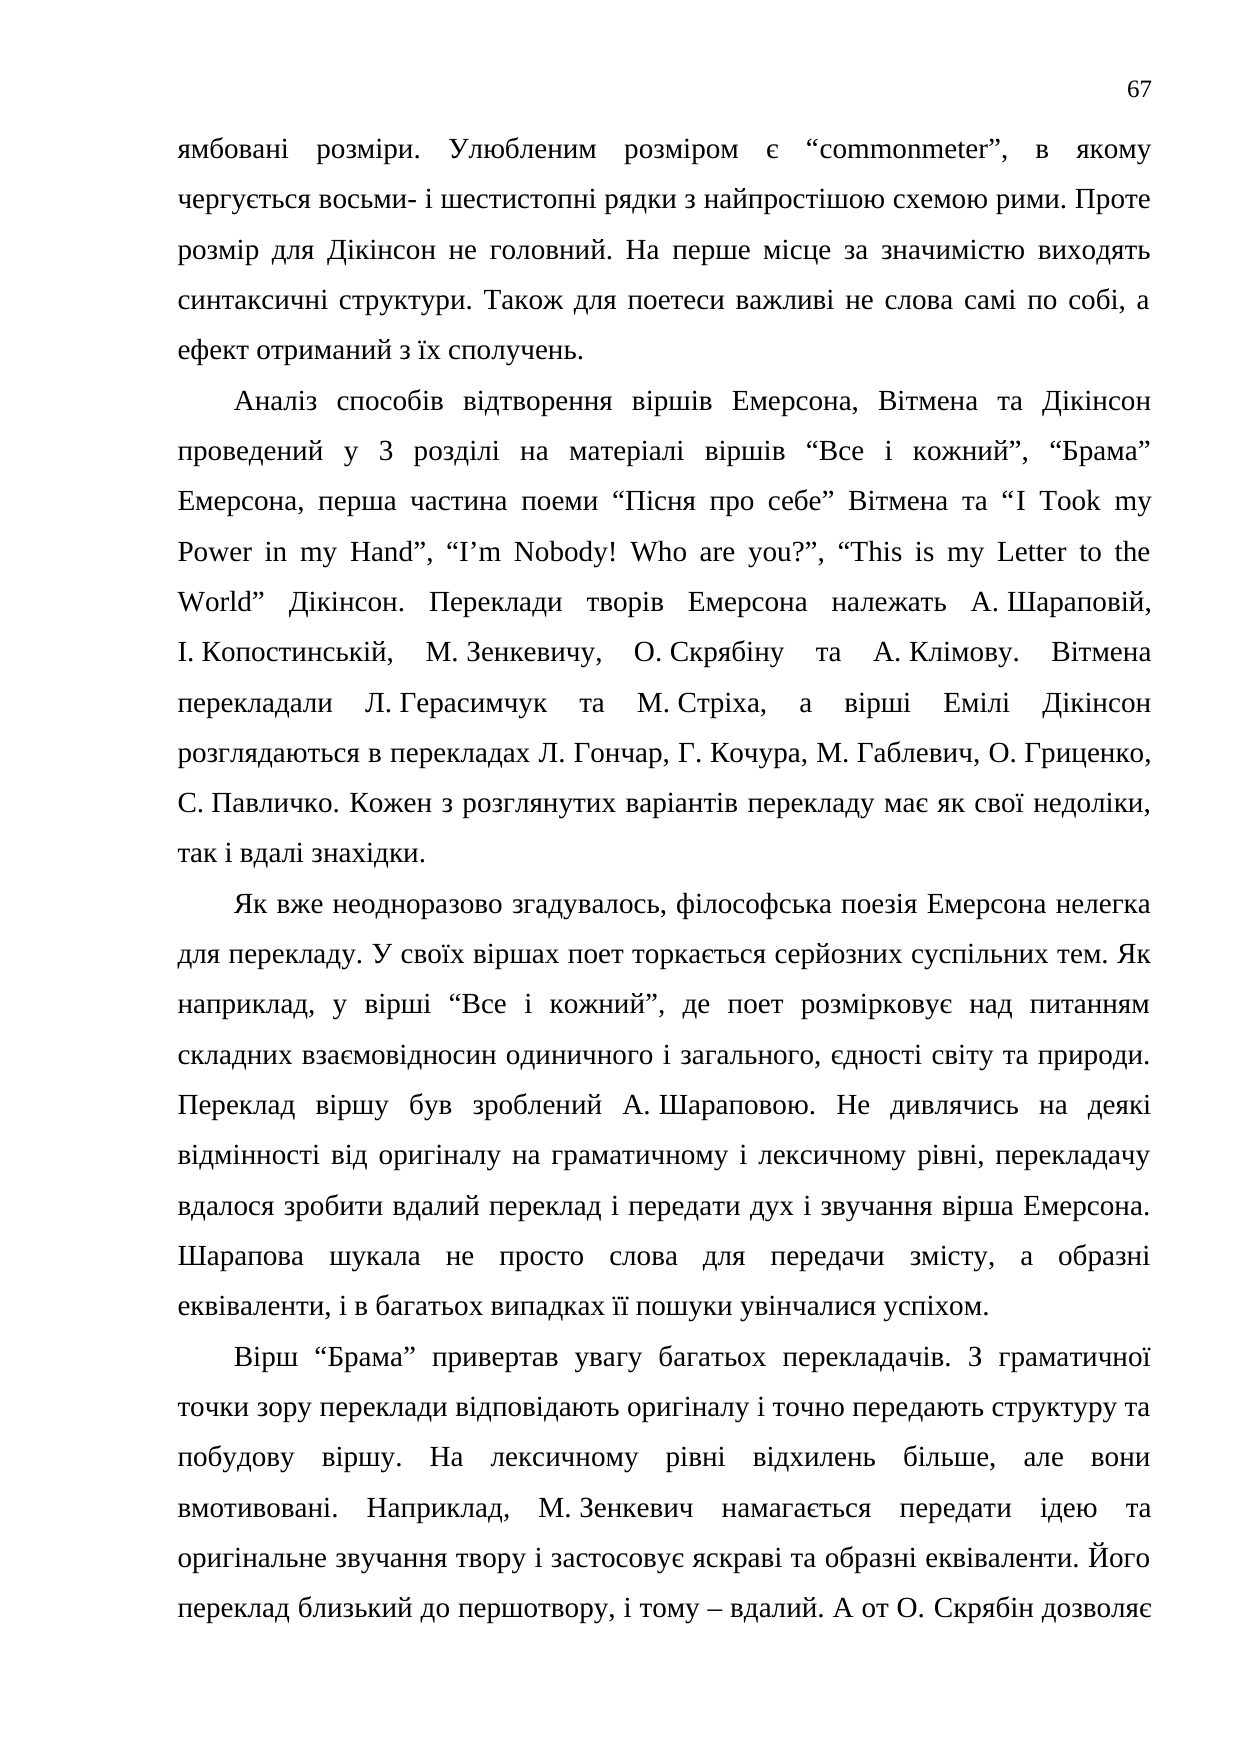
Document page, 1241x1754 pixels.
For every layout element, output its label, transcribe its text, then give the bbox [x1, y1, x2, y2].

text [177, 1339, 1152, 1624]
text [177, 131, 1152, 366]
text Як вже неодноразово згадувалось, філософська поезія Емерсона нелегка для перекладу. У своїх віршах поет торкається серйозних суспільних тем. Як наприклад, у вірші “Все і кожний”, де поет розмірковує над питанням складних взаємовідносин одиничного і загального, єдності світу та природи. Переклад віршу був зроблений А. Шараповою. Не дивлячись на деякі відмінності від оригіналу на граматичному і лексичному рівні, перекладачу вдалося зробити вдалий переклад і передати дух і звучання вірша Емерсона. Шарапова шукала не просто слова для передачи змісту, а образні еквіваленти, і в багатьох випадках її пошуки увінчалися успіхом. [177, 886, 1152, 1322]
text Аналіз способів відтворення віршів Емерсона, Вітмена та Дікінсон проведений у 3 розділі на матеріалі віршів “Все і кожний”, “Брама” Емерсона, перша частина поеми “Пісня про себе” Вітмена та “I Took my Power in my Hand”, “I’m Nobody! Who are you?”, “This is my Letter to the World” Дікінсон. Переклади творів Емерсона належать А. Шараповій, І. Копостинській, М. Зенкевичу, О. Скрябіну та А. Клімову. Вітмена перекладали Л. Герасимчук та М. Стріха, а вірші Емілі Дікінсон розглядаються в перекладах Л. Гончар, Г. Кочура, М. Габлевич, О. Гриценко, С. Павличко. Кожен з розглянутих варіантів перекладу має як свої недоліки, так і вдалі знахідки. [177, 383, 1152, 869]
